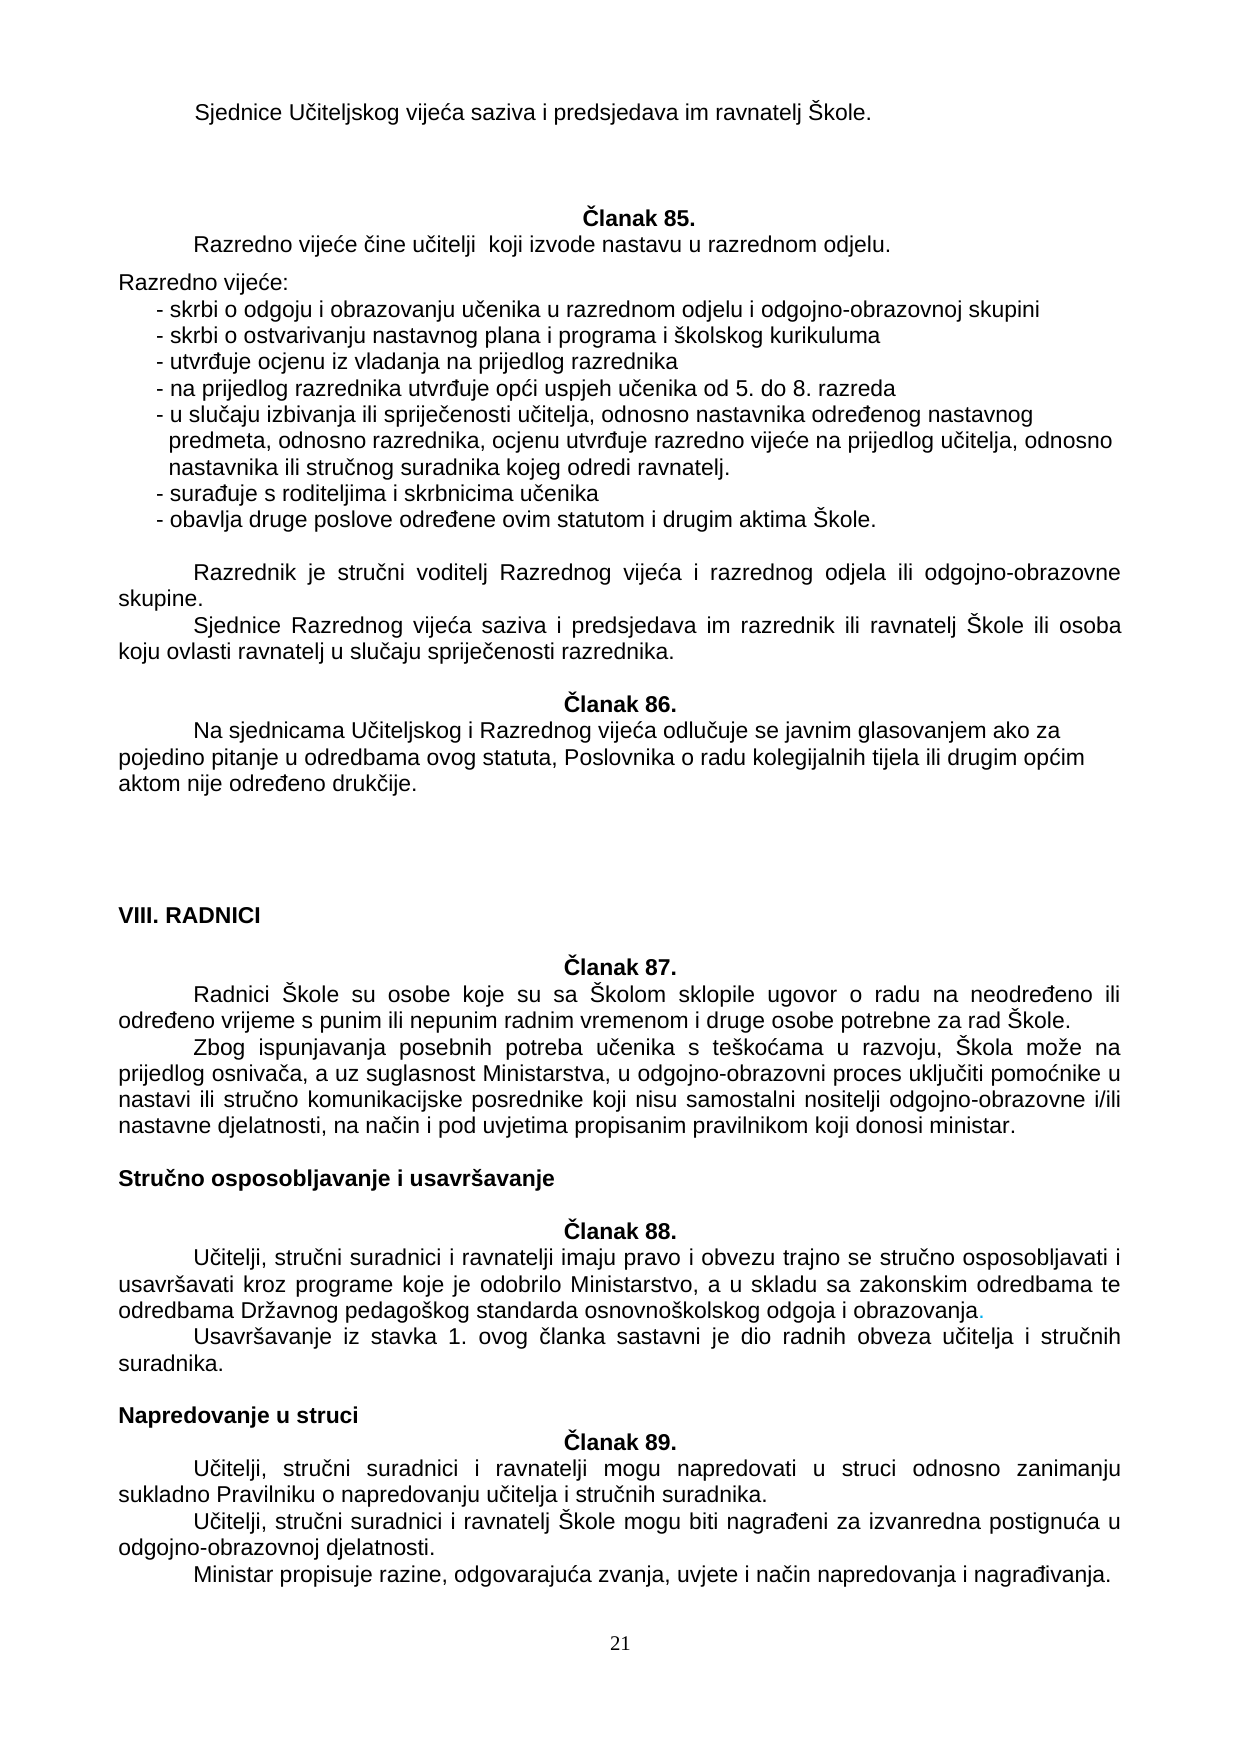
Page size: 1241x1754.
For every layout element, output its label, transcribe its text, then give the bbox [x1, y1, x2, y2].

text - surađuje s roditeljima i skrbnicima učenika [156, 480, 1122, 506]
text Zbog ispunjavanja posebnih potreba učenika s teškoćama u razvoju, Škola može na prijedlog osnivača, a uz suglasnost Ministarstva, u odgojno-obrazovni proces uključiti pomoćnike u nastavi ili stručno komunikacijske posrednike koji nisu samostalni nositelji odgojno-obrazovne i/ili nastavne djelatnosti, na način i pod uvjetima propisanim pravilnikom koji donosi ministar. [118, 1033, 1122, 1139]
text - utvrđuje ocjenu iz vladanja na prijedlog razrednika [156, 348, 1122, 374]
text Članak 87. [118, 954, 1122, 981]
text - skrbi o odgoju i obrazovanju učenika u razrednom odjelu i odgojno-obrazovnoj skupini [156, 296, 1122, 322]
text Sjednice Učiteljskog vijeća saziva i predsjedava im ravnatelj Škole. [118, 99, 1122, 125]
text Razredno vijeće čine učitelji koji izvode nastavu u razrednom odjelu. [118, 231, 1122, 257]
text nastavnika ili stručnog suradnika kojeg odredi ravnatelj. [118, 454, 1122, 480]
text - obavlja druge poslove određene ovim statutom i drugim aktima Škole. [156, 506, 1122, 533]
text - u slučaju izbivanja ili spriječenosti učitelja, odnosno nastavnika određenog nastavnog [118, 401, 1122, 427]
text Stručno osposobljavanje i usavršavanje [118, 1165, 1122, 1192]
text Članak 89. [118, 1429, 1122, 1455]
text Članak 85. [156, 204, 1122, 231]
text Članak 88. [118, 1218, 1122, 1244]
text Učitelji, stručni suradnici i ravnatelji imaju pravo i obvezu trajno se stručno osposobljavati i usavršavati kroz programe koje je odobrilo Ministarstvo, a u skladu sa zakonskim odredbama te odredbama Državnog pedagoškog standarda osnovnoškolskog odgoja i obrazovanja. [118, 1244, 1122, 1323]
text Ministar propisuje razine, odgovarajuća zvanja, uvjete i način napredovanja i nagrađivanja. [118, 1561, 1122, 1587]
text Razredno vijeće: [118, 269, 1122, 296]
text Na sjednicama Učiteljskog i Razrednog vijeća odlučuje se javnim glasovanjem ako za pojedino pitanje u odredbama ovog statuta, Poslovnika o radu kolegijalnih tijela ili drugim općim aktom nije određeno drukčije. [118, 717, 1122, 796]
text Radnici Škole su osobe koje su sa Školom sklopile ugovor o radu na neodređeno ili određeno vrijeme s punim ili nepunim radnim vremenom i druge osobe potrebne za rad Škole. [118, 981, 1122, 1033]
text - na prijedlog razrednika utvrđuje opći uspjeh učenika od 5. do 8. razreda [156, 374, 1122, 401]
text VIII. RADNICI [118, 902, 1122, 928]
text predmeta, odnosno razrednika, ocjenu utvrđuje razredno vijeće na prijedlog učitelja, odnosno [118, 427, 1122, 454]
text - skrbi o ostvarivanju nastavnog plana i programa i školskog kurikuluma [156, 322, 1122, 348]
text Učitelji, stručni suradnici i ravnatelji mogu napredovati u struci odnosno zanimanju sukladno Pravilniku o napredovanju učitelja i stručnih suradnika. [118, 1455, 1122, 1508]
text Učitelji, stručni suradnici i ravnatelj Škole mogu biti nagrađeni za izvanredna postignuća u odgojno-obrazovnoj djelatnosti. [118, 1508, 1122, 1561]
text Članak 86. [118, 691, 1122, 717]
text Usavršavanje iz stavka 1. ovog članka sastavni je dio radnih obveza učitelja i stručnih suradnika. [118, 1323, 1122, 1376]
text Napredovanje u struci [118, 1402, 1122, 1429]
text Sjednice Razrednog vijeća saziva i predsjedava im razrednik ili ravnatelj Škole ili osoba koju ovlasti ravnatelj u slučaju spriječenosti razrednika. [118, 612, 1122, 664]
text Razrednik je stručni voditelj Razrednog vijeća i razrednog odjela ili odgojno-obrazovne skupine. [118, 559, 1122, 612]
